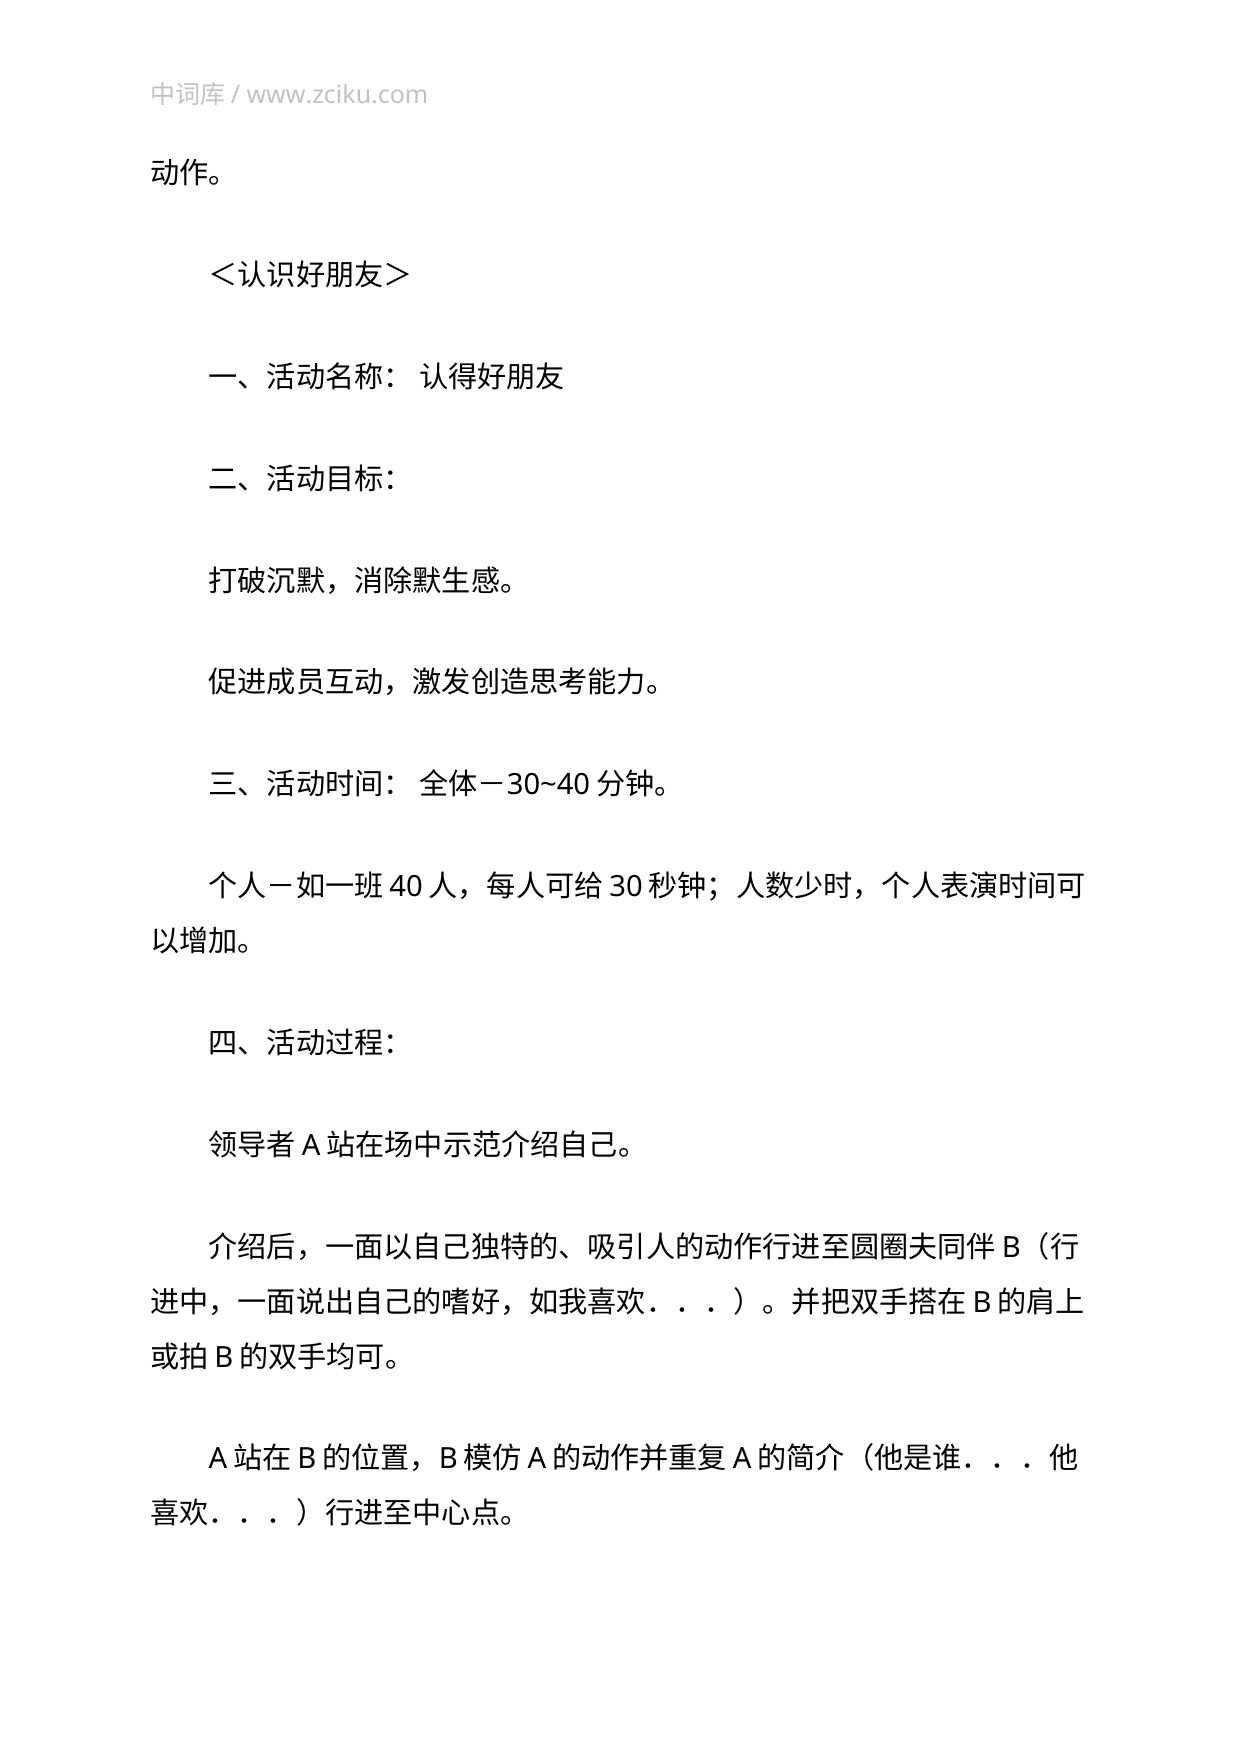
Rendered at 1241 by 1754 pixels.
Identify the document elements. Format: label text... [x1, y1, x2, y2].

text A站在B的位置，B模仿A的动作并重复A的简介（他是谁．．．他喜欢．．．）行进至中心点。 [150, 1435, 1090, 1532]
text ＜认识好朋友＞ [150, 252, 1090, 294]
text 二、活动目标： [150, 455, 1090, 498]
text 个人－如一班40人，每人可给30秒钟；人数少时，个人表演时间可以增加。 [150, 863, 1090, 960]
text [150, 150, 1090, 192]
text 三、活动时间： 全体－30~40分钟。 [150, 761, 1090, 803]
text 打破沉默，消除默生感。 [150, 557, 1090, 599]
text 促进成员互动，激发创造思考能力。 [150, 659, 1090, 701]
text 一、活动名称： 认得好朋友 [150, 353, 1090, 396]
text 介绍后，一面以自己独特的、吸引人的动作行进至圆圈夫同伴B（行进中，一面说出自己的嗜好，如我喜欢．．．）。并把双手搭在B的肩上或拍B的双手均可。 [150, 1223, 1090, 1376]
text 领导者A站在场中示范介绍自己。 [150, 1121, 1090, 1163]
text 四、活动过程： [150, 1019, 1090, 1062]
